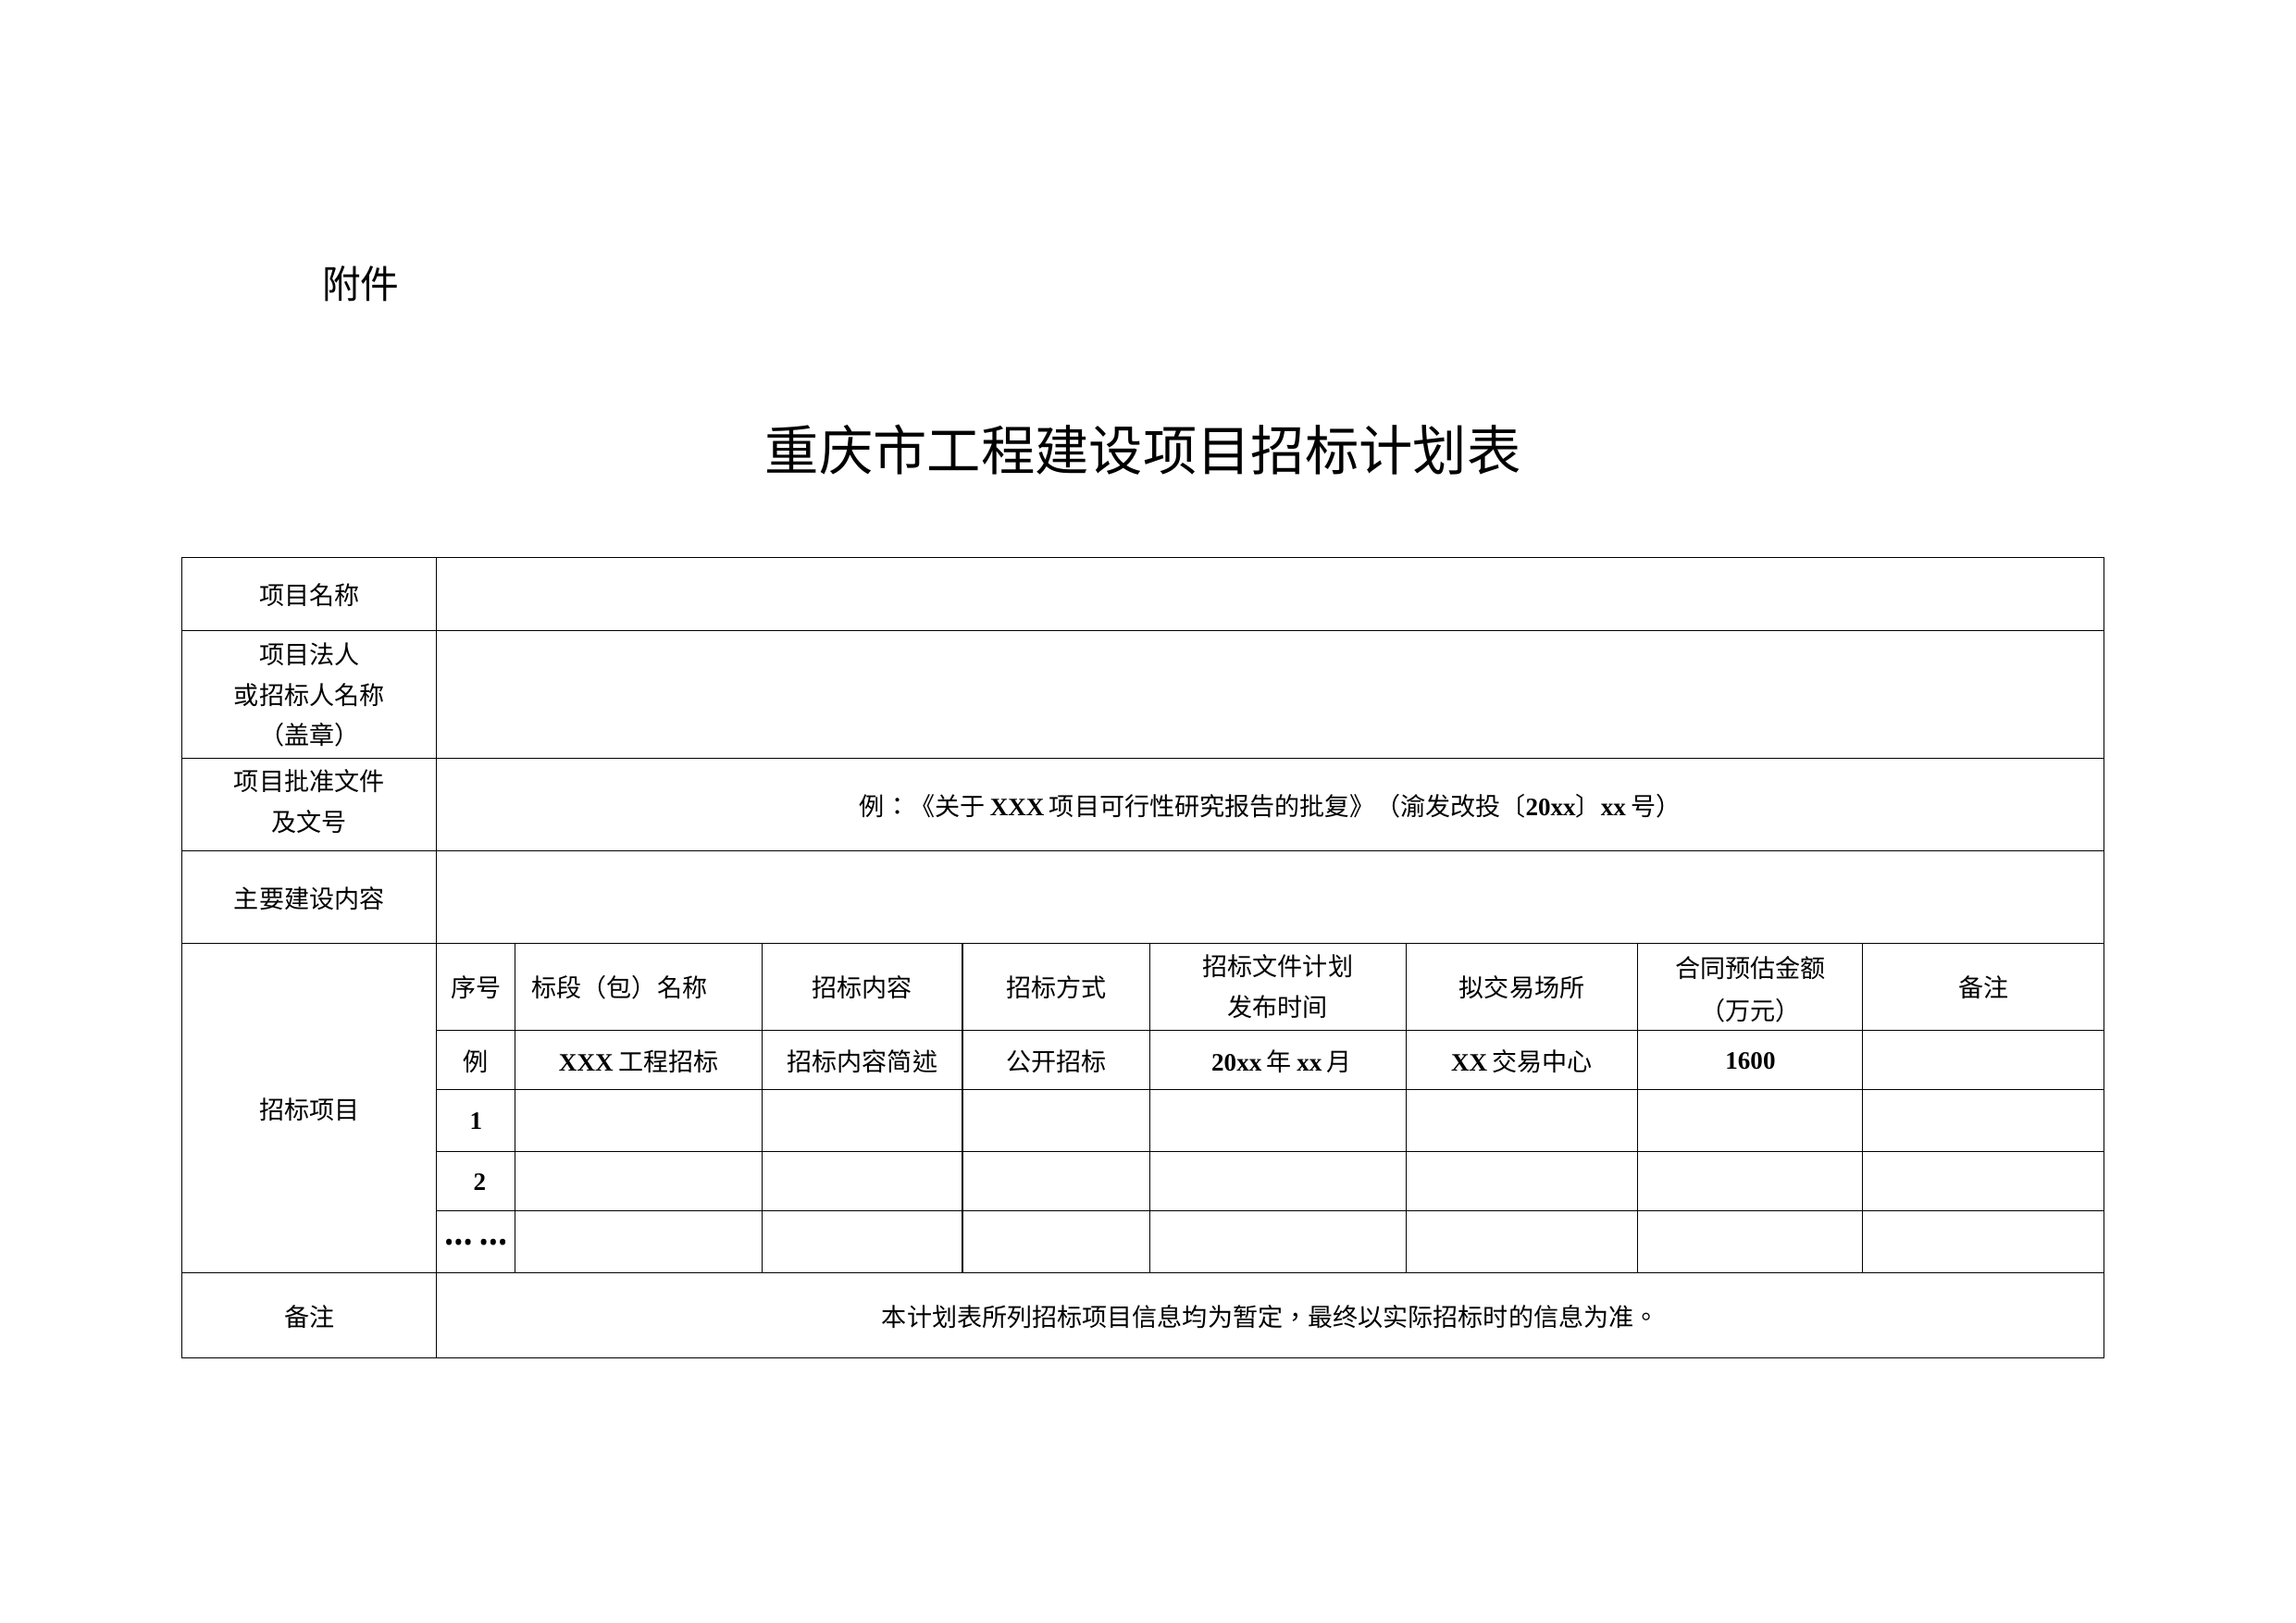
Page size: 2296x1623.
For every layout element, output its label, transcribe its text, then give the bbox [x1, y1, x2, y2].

table_cell 标段（包）名称 [515, 944, 762, 1029]
table_cell [963, 1090, 1149, 1151]
table_cell [1638, 1211, 1862, 1272]
table_cell 招标项目 [182, 944, 436, 1272]
subtitle 重庆市工程建设项目招标计划表 [181, 408, 2104, 486]
table_cell [1863, 1031, 2104, 1089]
table_cell [1863, 1152, 2104, 1210]
table_cell [763, 1152, 962, 1210]
table_cell [1407, 1090, 1637, 1151]
table_cell [1863, 1211, 2104, 1272]
table_cell [763, 1090, 962, 1151]
table_cell 例 [437, 1031, 515, 1089]
table_header 项目名称 [182, 558, 436, 630]
table_cell XXX工程招标 [515, 1031, 762, 1089]
table_header [437, 558, 2104, 630]
table_cell [1638, 1152, 1862, 1210]
table_cell 公开招标 [963, 1031, 1149, 1089]
table_cell 招标方式 [963, 944, 1149, 1029]
table_cell [763, 1211, 962, 1272]
table_cell 例：《关于XXX项目可行性研究报告的批复》（渝发改投〔20xx〕xx号） [437, 759, 2104, 850]
table_cell 1600 [1638, 1031, 1862, 1089]
table_cell 拟交易场所 [1407, 944, 1637, 1029]
table_cell 2 [437, 1152, 515, 1210]
table_cell [437, 631, 2104, 758]
table_cell 合同预估金额 （万元） [1638, 944, 1862, 1029]
table_cell [963, 1211, 1149, 1272]
text 附件 [322, 254, 2104, 309]
table_cell [1638, 1090, 1862, 1151]
table_cell [1407, 1211, 1637, 1272]
table_cell [515, 1152, 762, 1210]
table_cell [1863, 1090, 2104, 1151]
table_cell 序号 [437, 944, 515, 1029]
table_cell [1150, 1090, 1406, 1151]
table_cell 招标内容 [763, 944, 962, 1029]
table_cell 20xx年xx月 [1150, 1031, 1406, 1089]
table_cell [963, 1152, 1149, 1210]
table_cell 招标文件计划 发布时间 [1150, 944, 1406, 1029]
table_cell 项目法人 或招标人名称 （盖章） [182, 631, 436, 758]
table_cell 本计划表所列招标项目信息均为暂定，最终以实际招标时的信息为准。 [437, 1273, 2104, 1357]
table_cell [515, 1090, 762, 1151]
table_cell [437, 851, 2104, 943]
table_cell [1150, 1152, 1406, 1210]
table_cell 备注 [1863, 944, 2104, 1029]
table_cell XX交易中心 [1407, 1031, 1637, 1089]
table_cell 主要建设内容 [182, 851, 436, 943]
table_cell [1407, 1152, 1637, 1210]
table_cell [515, 1211, 762, 1272]
table_cell [1150, 1211, 1406, 1272]
table_cell 1 [437, 1090, 515, 1151]
table_cell 项目批准文件 及文号 [182, 759, 436, 850]
table_cell ••• ••• [437, 1211, 515, 1272]
table_cell 备注 [182, 1273, 436, 1357]
table_cell 招标内容简述 [763, 1031, 962, 1089]
